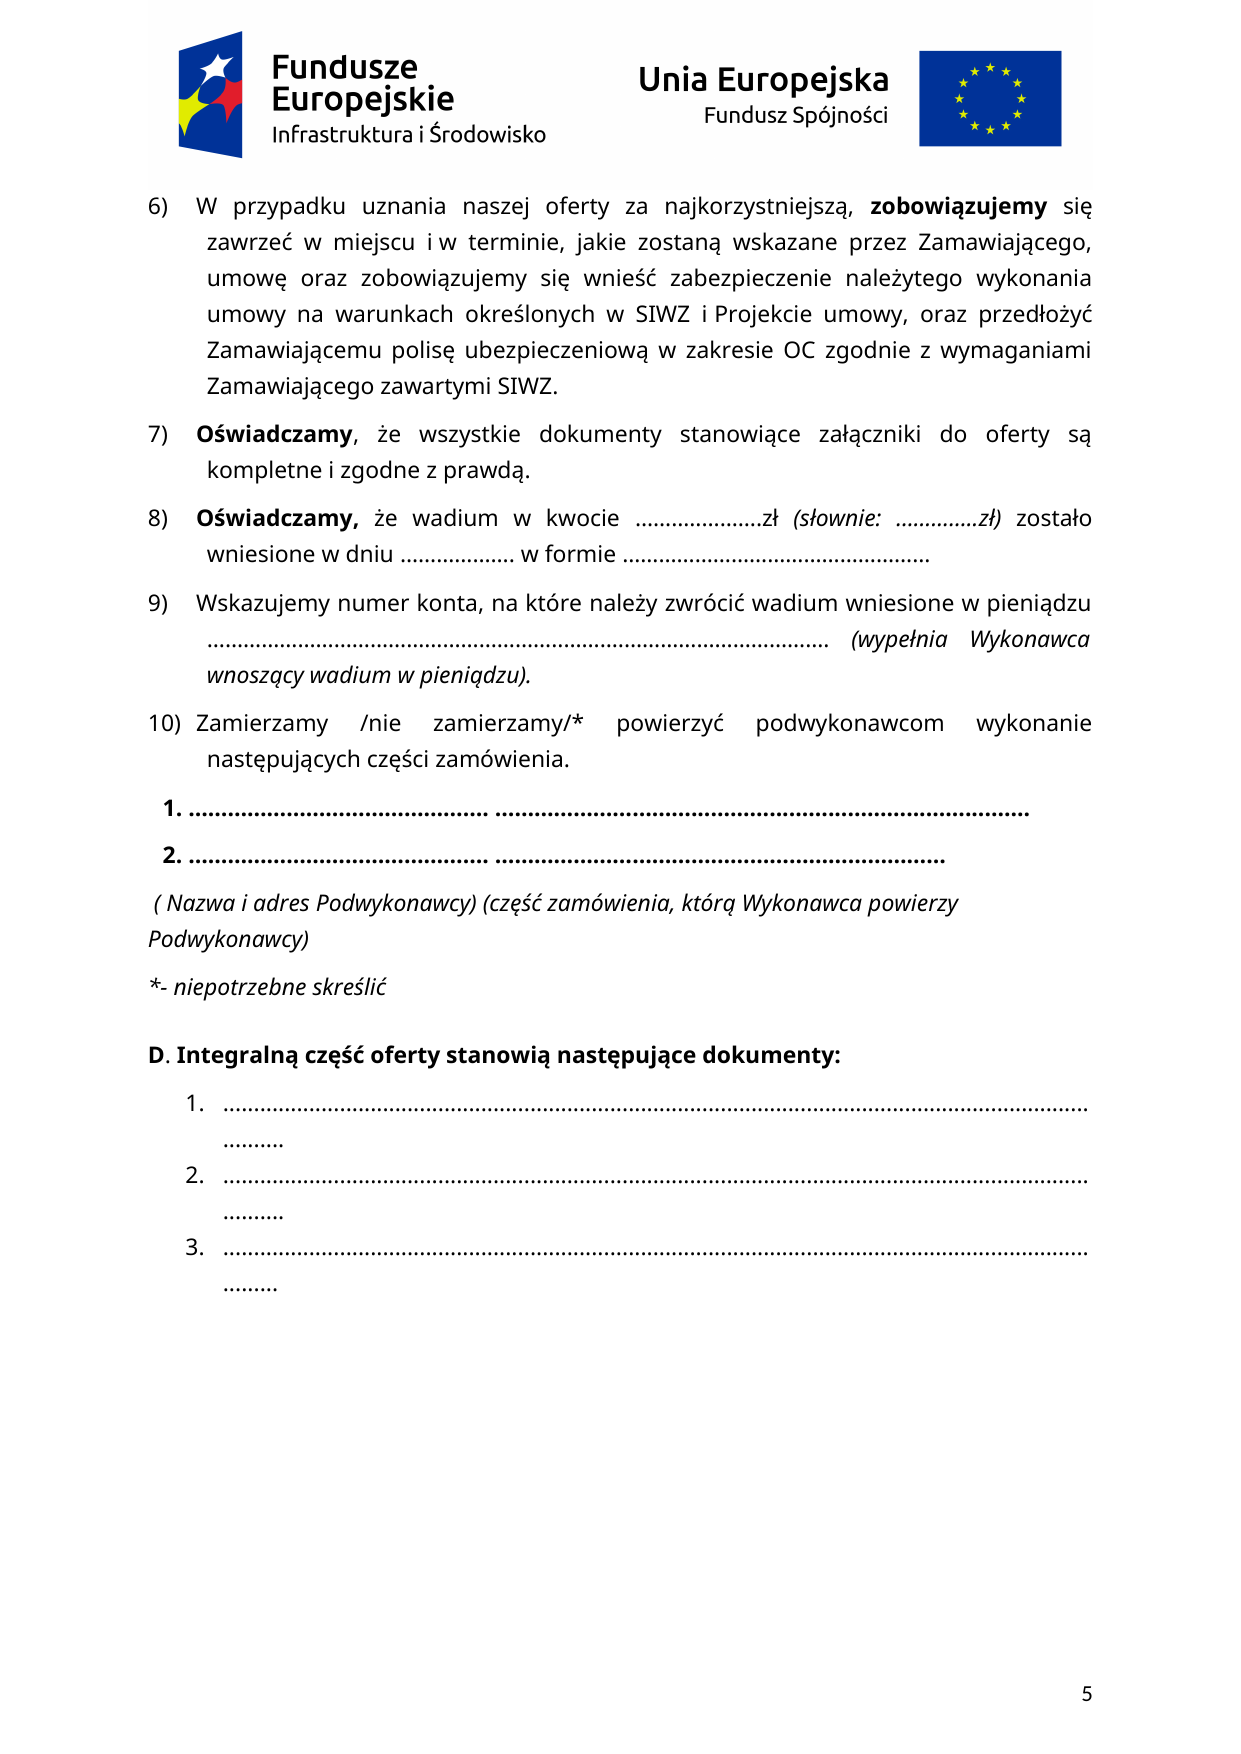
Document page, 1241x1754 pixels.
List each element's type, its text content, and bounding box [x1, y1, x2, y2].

picture [147, 0, 1093, 190]
text *- niepotrzebne skreślić [148, 971, 1080, 1002]
list W przypadku uznania naszej oferty za najkorzystniejszą, zobowiązujemy się zawrzeć w miejscu i w terminie, jakie zostaną wskazane przez Zamawiającego, umowę oraz zobowiązujemy się wnieść zabezpieczenie należytego wykonania umowy na warunkach określonych w SIWZ i Projekcie umowy, oraz przedłożyć Zamawiającemu polisę ubezpieczeniową w zakresie OC zgodnie z wymaganiami Zamawiającego zawartymi SIWZ. [148, 190, 1093, 401]
text D. Integralną część oferty stanowią następujące dokumenty: [148, 1038, 1080, 1070]
list Zamierzamy /nie zamierzamy/* powierzyć podwykonawcom wykonanie następujących części zamówienia. [148, 707, 1093, 774]
list ....................................................................................................................................................... [185, 1087, 1093, 1154]
list Wskazujemy numer konta, na które należy zwrócić wadium wniesione w pieniądzu …………………………………………………..……….……………………………. (wypełnia Wykonawca wnoszący wadium w pieniądzu). [148, 587, 1093, 690]
list ...................................................................................................................................................... [185, 1231, 1093, 1298]
list Oświadczamy, że wadium w kwocie ………..……….zł (słownie: …………..zł) zostało wniesione w dniu ………………. w formie …………………………………………… [148, 502, 1093, 569]
text ( Nazwa i adres Podwykonawcy) (część zamówienia, którą Wykonawca powierzy Podwykonawcy) [148, 887, 1093, 954]
table_header 1. ………………………………………. ………………………….................................................... [151, 791, 1122, 839]
list Oświadczamy, że wszystkie dokumenty stanowiące załączniki do oferty są kompletne i zgodne z prawdą. [148, 418, 1093, 485]
list ....................................................................................................................................................... [185, 1159, 1093, 1226]
table_cell 2. ………………………………………. …………………………………………………………… [151, 839, 1122, 887]
